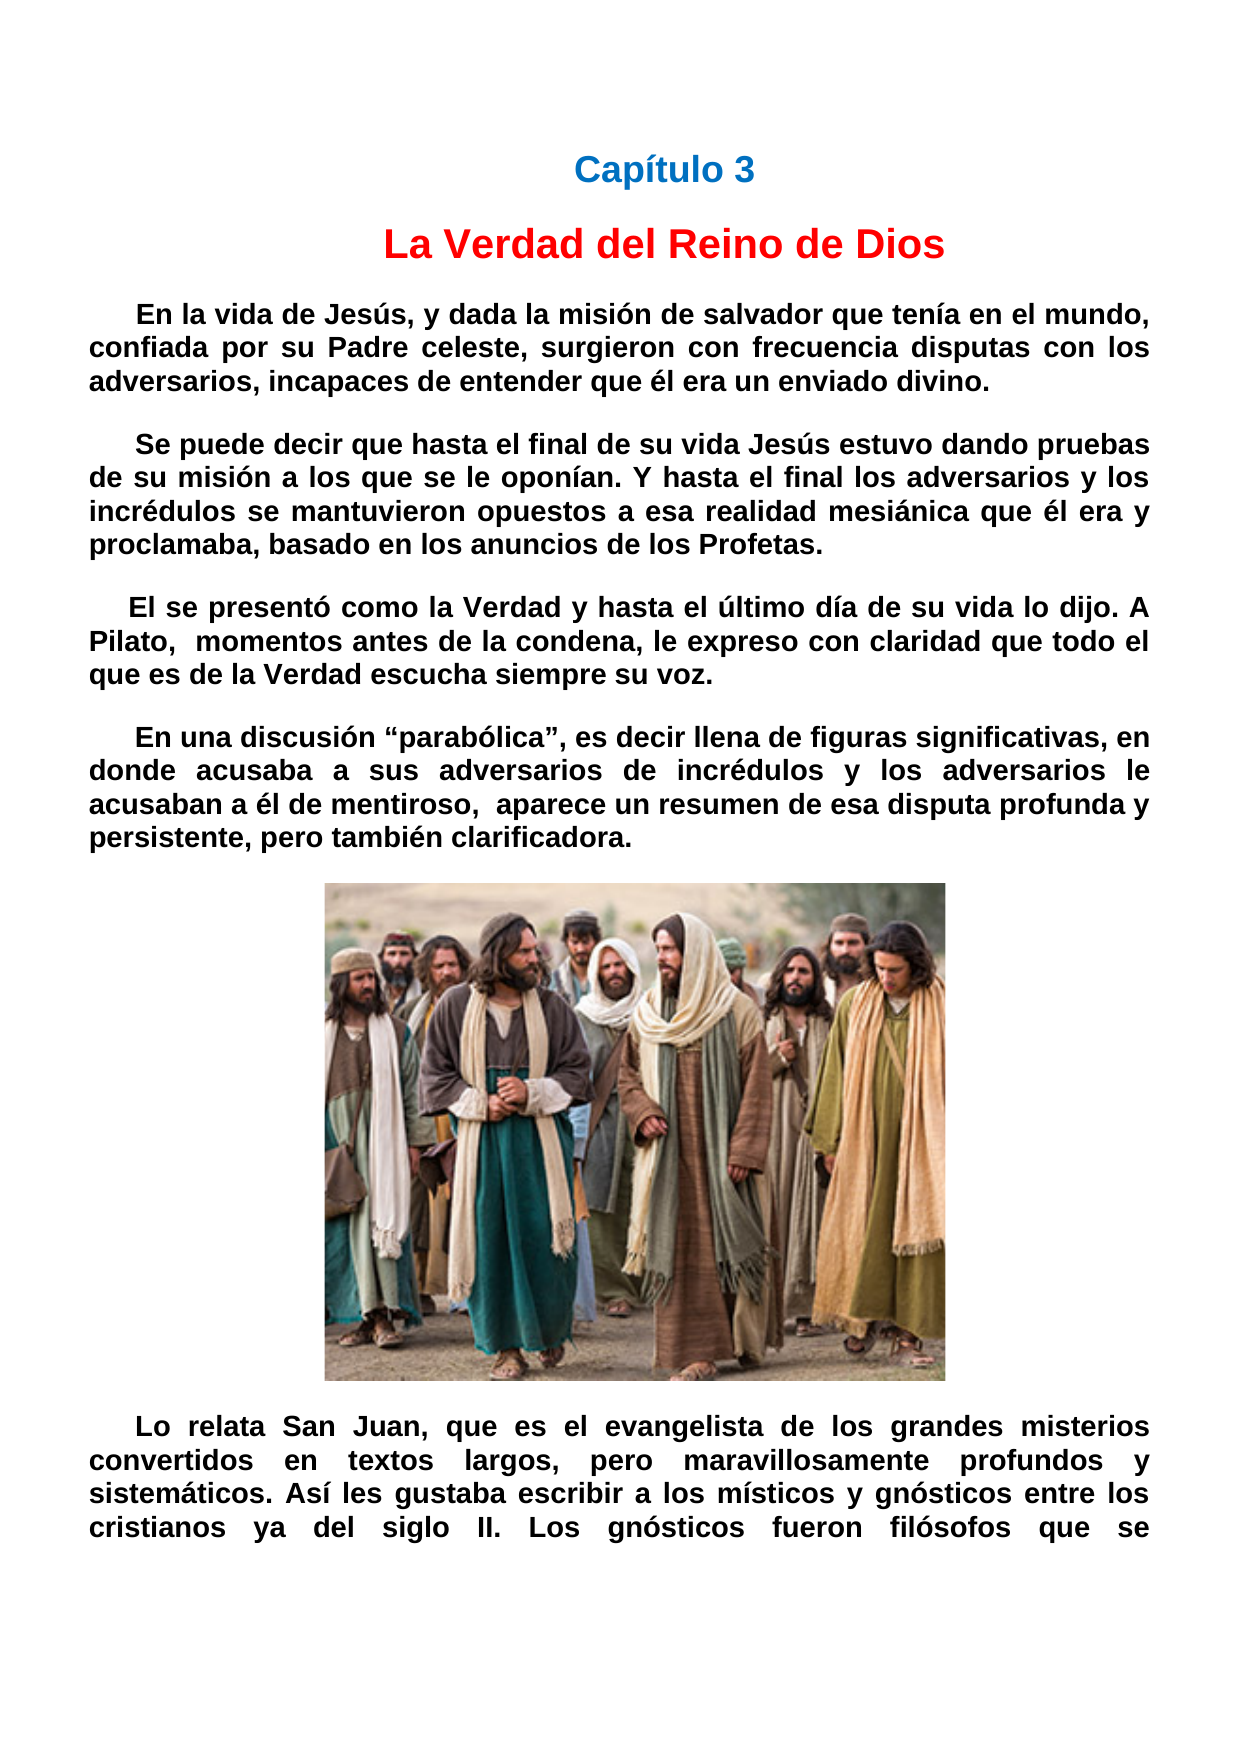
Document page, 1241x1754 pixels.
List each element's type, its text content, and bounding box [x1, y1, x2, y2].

text En una discusión “parabólica”, es decir llena de figuras significativas, en donde acusaba a sus adversarios de incrédulos y los adversarios le acusaban a él de mentiroso, aparece un resumen de esa disputa profunda y persistente, pero también clarificadora. [88, 720, 1152, 854]
picture [324, 883, 946, 1381]
text Capítulo 3 [177, 148, 1152, 191]
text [88, 1409, 1152, 1543]
text Se puede decir que hasta el final de su vida Jesús estuvo dando pruebas de su misión a los que se le oponían. Y hasta el final los adversarios y los incrédulos se mantuvieron opuestos a esa realidad mesiánica que él era y proclamaba, basado en los anuncios de los Profetas. [88, 427, 1152, 561]
text En la vida de Jesús, y dada la misión de salvador que tenía en el mundo, confiada por su Padre celeste, surgieron con frecuencia disputas con los adversarios, incapaces de entender que él era un enviado divino. [88, 297, 1152, 398]
text La Verdad del Reino de Dios [177, 220, 1152, 268]
text El se presentó como la Verdad y hasta el último día de su vida lo dijo. A Pilato, momentos antes de la condena, le expreso con claridad que todo el que es de la Verdad escucha siempre su voz. [88, 590, 1152, 691]
